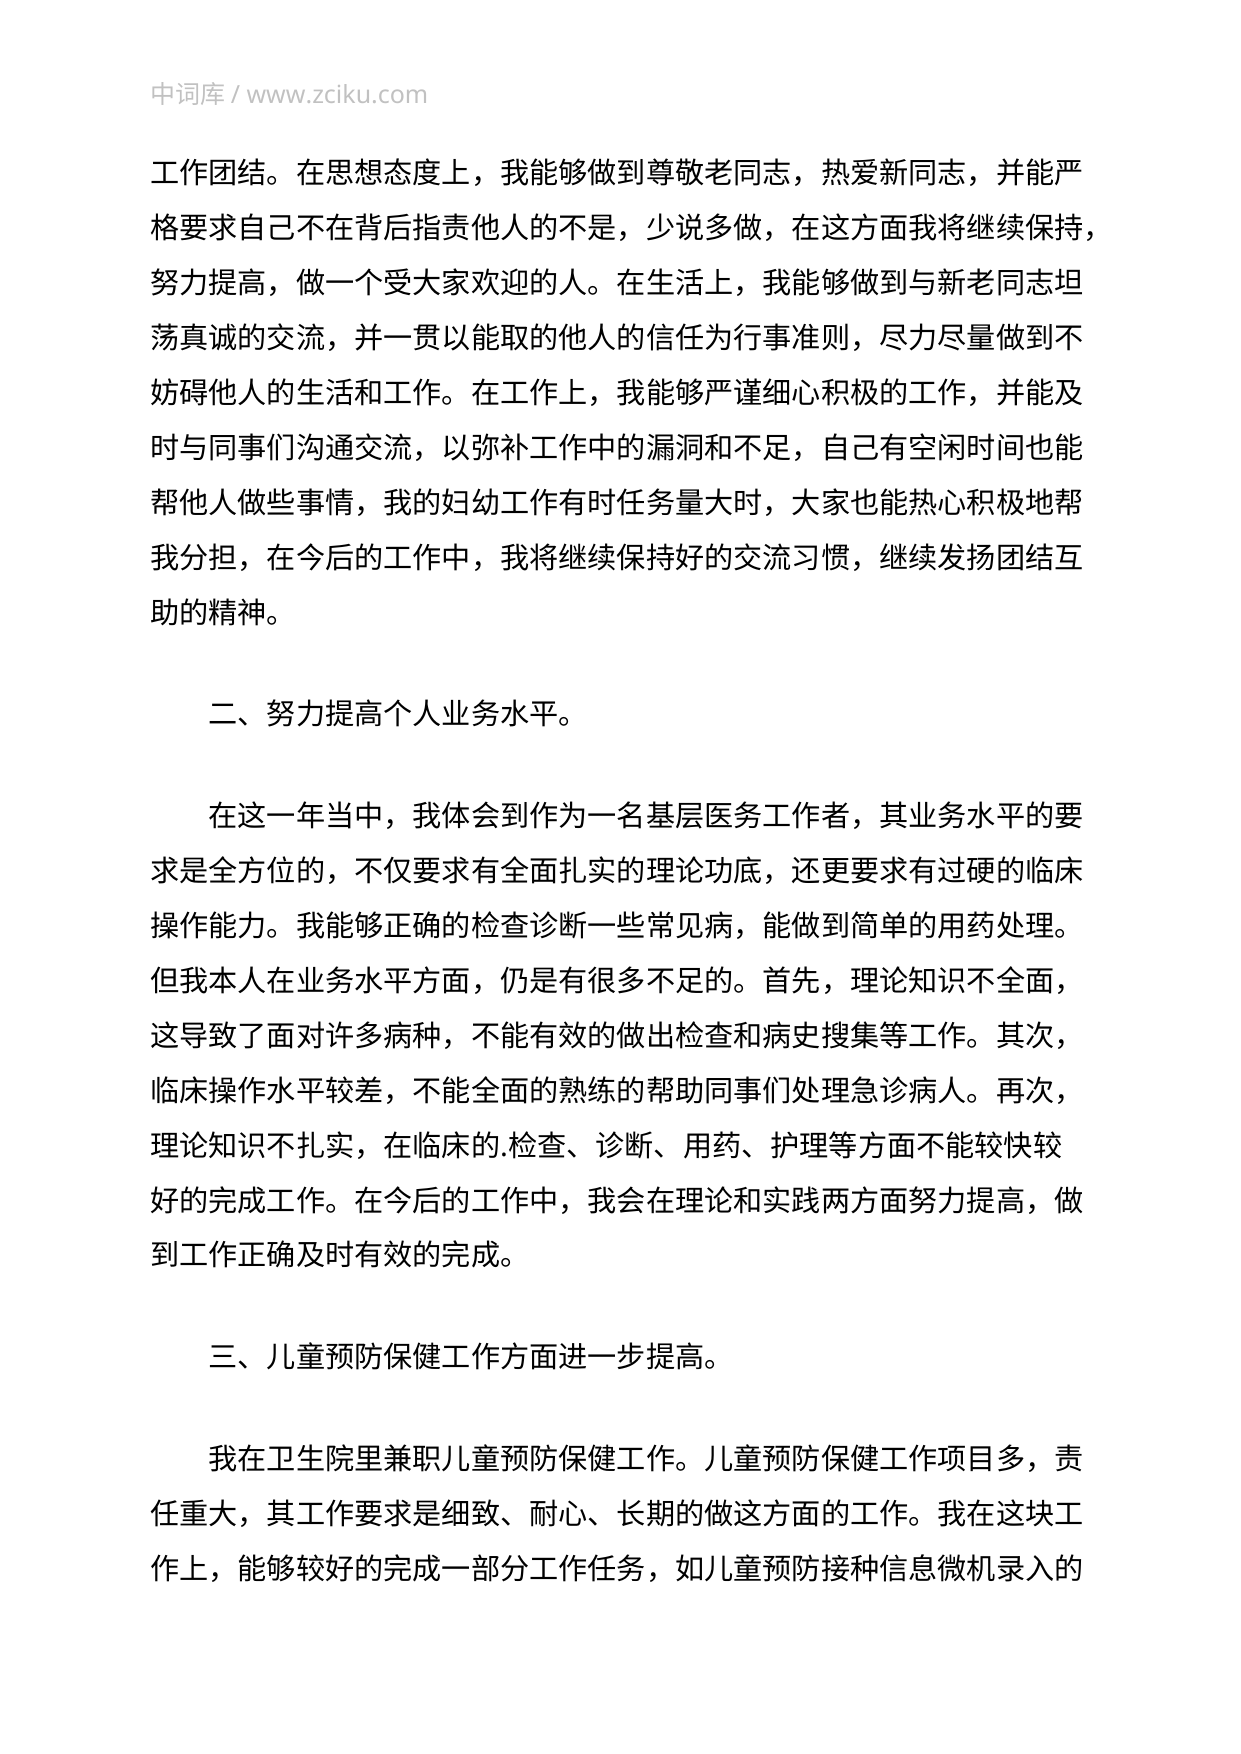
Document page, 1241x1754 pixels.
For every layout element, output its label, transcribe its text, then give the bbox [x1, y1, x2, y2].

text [150, 150, 1090, 631]
text 二、努力提高个人业务水平。 [150, 691, 1090, 733]
text 在这一年当中，我体会到作为一名基层医务工作者，其业务水平的要求是全方位的，不仅要求有全面扎实的理论功底，还更要求有过硬的临床操作能力。我能够正确的检查诊断一些常见病，能做到简单的用药处理。但我本人在业务水平方面，仍是有很多不足的。首先，理论知识不全面，这导致了面对许多病种，不能有效的做出检查和病史搜集等工作。其次，临床操作水平较差，不能全面的熟练的帮助同事们处理急诊病人。再次，理论知识不扎实，在临床的.检查、诊断、用药、护理等方面不能较快较好的完成工作。在今后的工作中，我会在理论和实践两方面努力提高，做到工作正确及时有效的完成。 [150, 793, 1090, 1274]
text 三、儿童预防保健工作方面进一步提高。 [150, 1334, 1090, 1376]
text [150, 1436, 1090, 1588]
